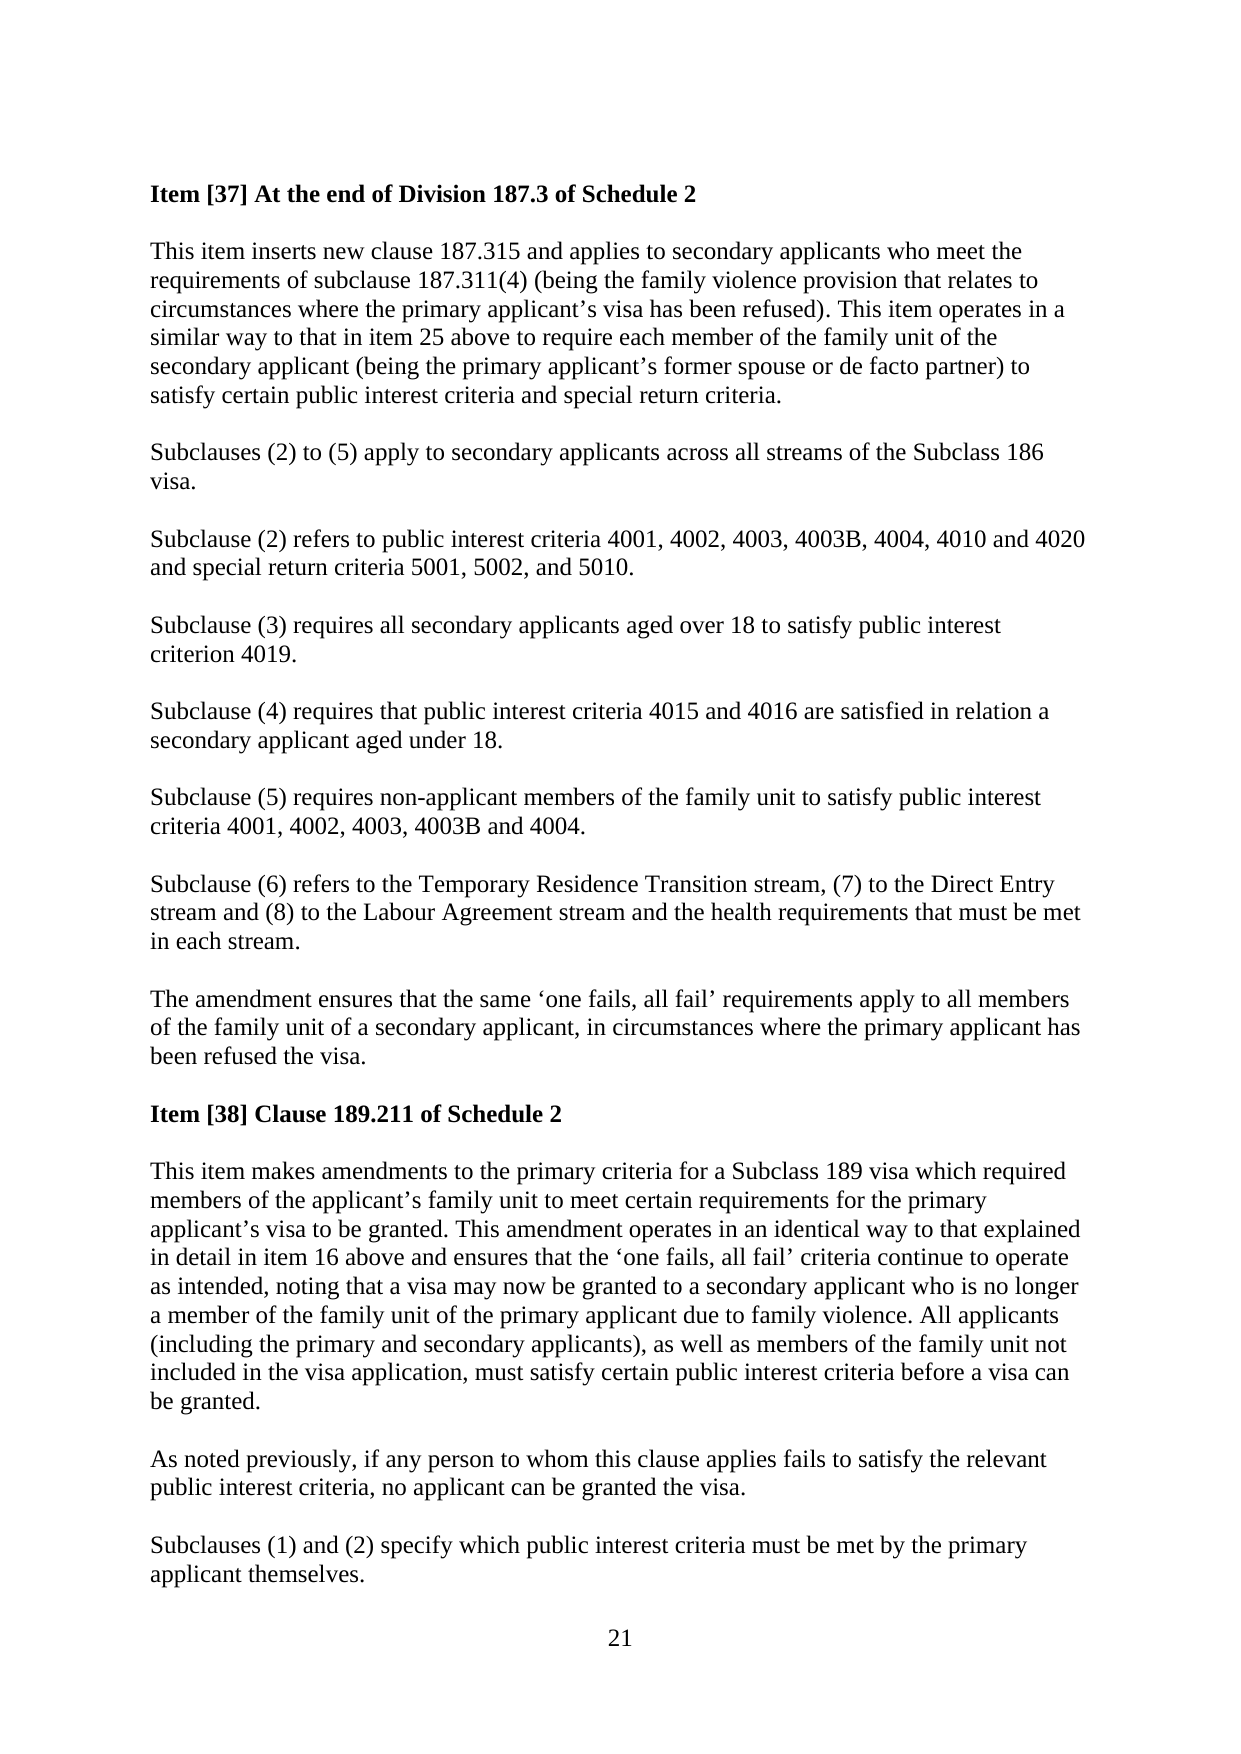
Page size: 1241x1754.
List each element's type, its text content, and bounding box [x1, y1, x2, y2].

text Subclause (3) requires all secondary applicants aged over 18 to satisfy public interest criterion 4019. [150, 610, 1090, 667]
text This item makes amendments to the primary criteria for a Subclass 189 visa which required members of the applicant’s family unit to meet certain requirements for the primary applicant’s visa to be granted. This amendment operates in an identical way to that explained in detail in item 16 above and ensures that the ‘one fails, all fail’ criteria continue to operate as intended, noting that a visa may now be granted to a secondary applicant who is no longer a member of the family unit of the primary applicant due to family violence. All applicants (including the primary and secondary applicants), as well as members of the family unit not included in the visa application, must satisfy certain public interest criteria before a visa can be granted. [150, 1156, 1090, 1415]
text Subclause (2) refers to public interest criteria 4001, 4002, 4003, 4003B, 4004, 4010 and 4020 and special return criteria 5001, 5002, and 5010. [150, 524, 1090, 581]
text Subclause (5) requires non-applicant members of the family unit to satisfy public interest criteria 4001, 4002, 4003, 4003B and 4004. [150, 782, 1090, 840]
text Item [38] Clause 189.211 of Schedule 2 [150, 1099, 1090, 1127]
text As noted previously, if any person to whom this clause applies fails to satisfy the relevant public interest criteria, no applicant can be granted the visa. [150, 1444, 1090, 1501]
text Subclause (4) requires that public interest criteria 4015 and 4016 are satisfied in relation a secondary applicant aged under 18. [150, 696, 1090, 754]
text The amendment ensures that the same ‘one fails, all fail’ requirements apply to all members of the family unit of a secondary applicant, in circumstances where the primary applicant has been refused the visa. [150, 984, 1090, 1070]
text Subclauses (1) and (2) specify which public interest criteria must be met by the primary applicant themselves. [150, 1530, 1090, 1587]
text Subclause (6) refers to the Temporary Residence Transition stream, (7) to the Direct Entry stream and (8) to the Labour Agreement stream and the health requirements that must be met in each stream. [150, 869, 1090, 955]
text This item inserts new clause 187.315 and applies to secondary applicants who meet the requirements of subclause 187.311(4) (being the family violence provision that relates to circumstances where the primary applicant’s visa has been refused). This item operates in a similar way to that in item 25 above to require each member of the family unit of the secondary applicant (being the primary applicant’s former spouse or de facto partner) to satisfy certain public interest criteria and special return criteria. [150, 236, 1090, 409]
text Item [37] At the end of Division 187.3 of Schedule 2 [150, 179, 1090, 207]
text Subclauses (2) to (5) apply to secondary applicants across all streams of the Subclass 186 visa. [150, 437, 1090, 495]
